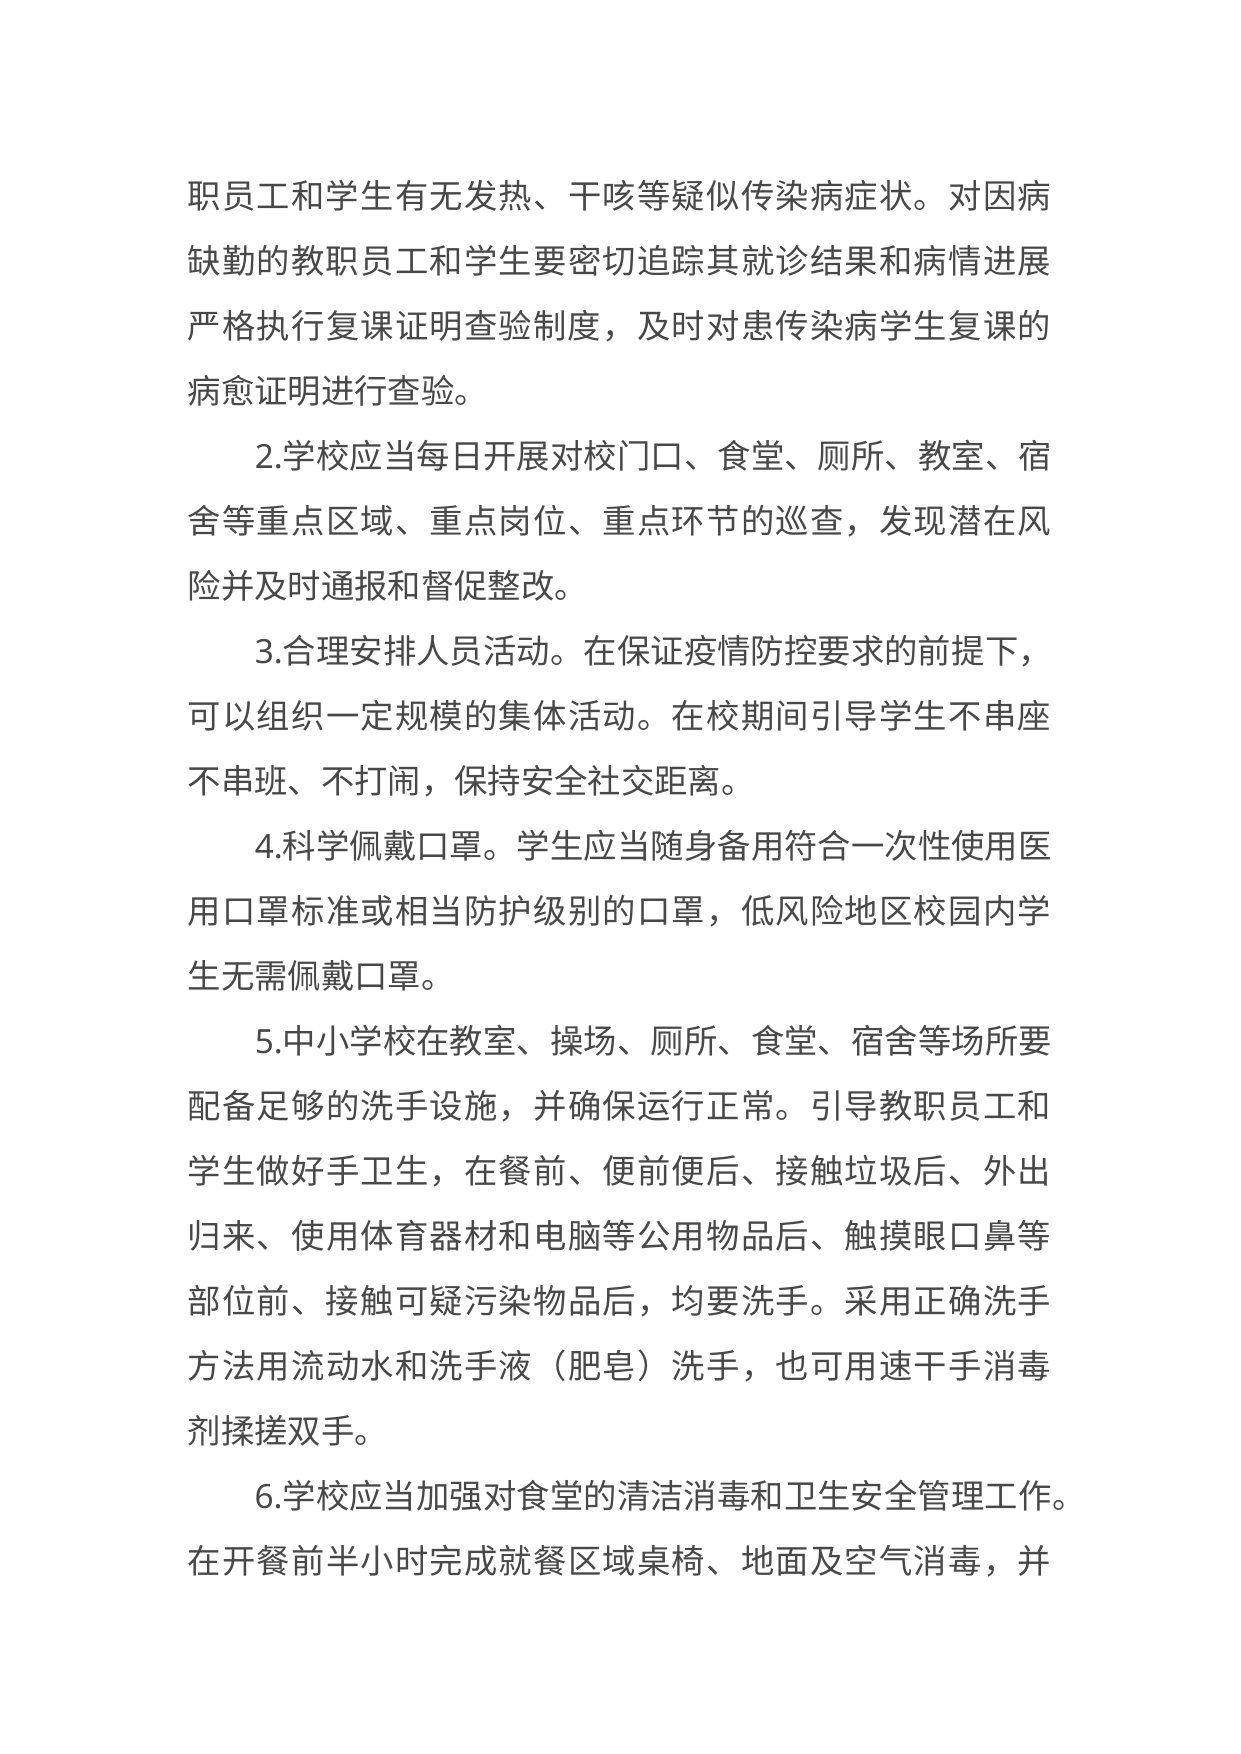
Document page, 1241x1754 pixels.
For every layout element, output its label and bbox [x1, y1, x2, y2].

text [187, 162, 1053, 1592]
